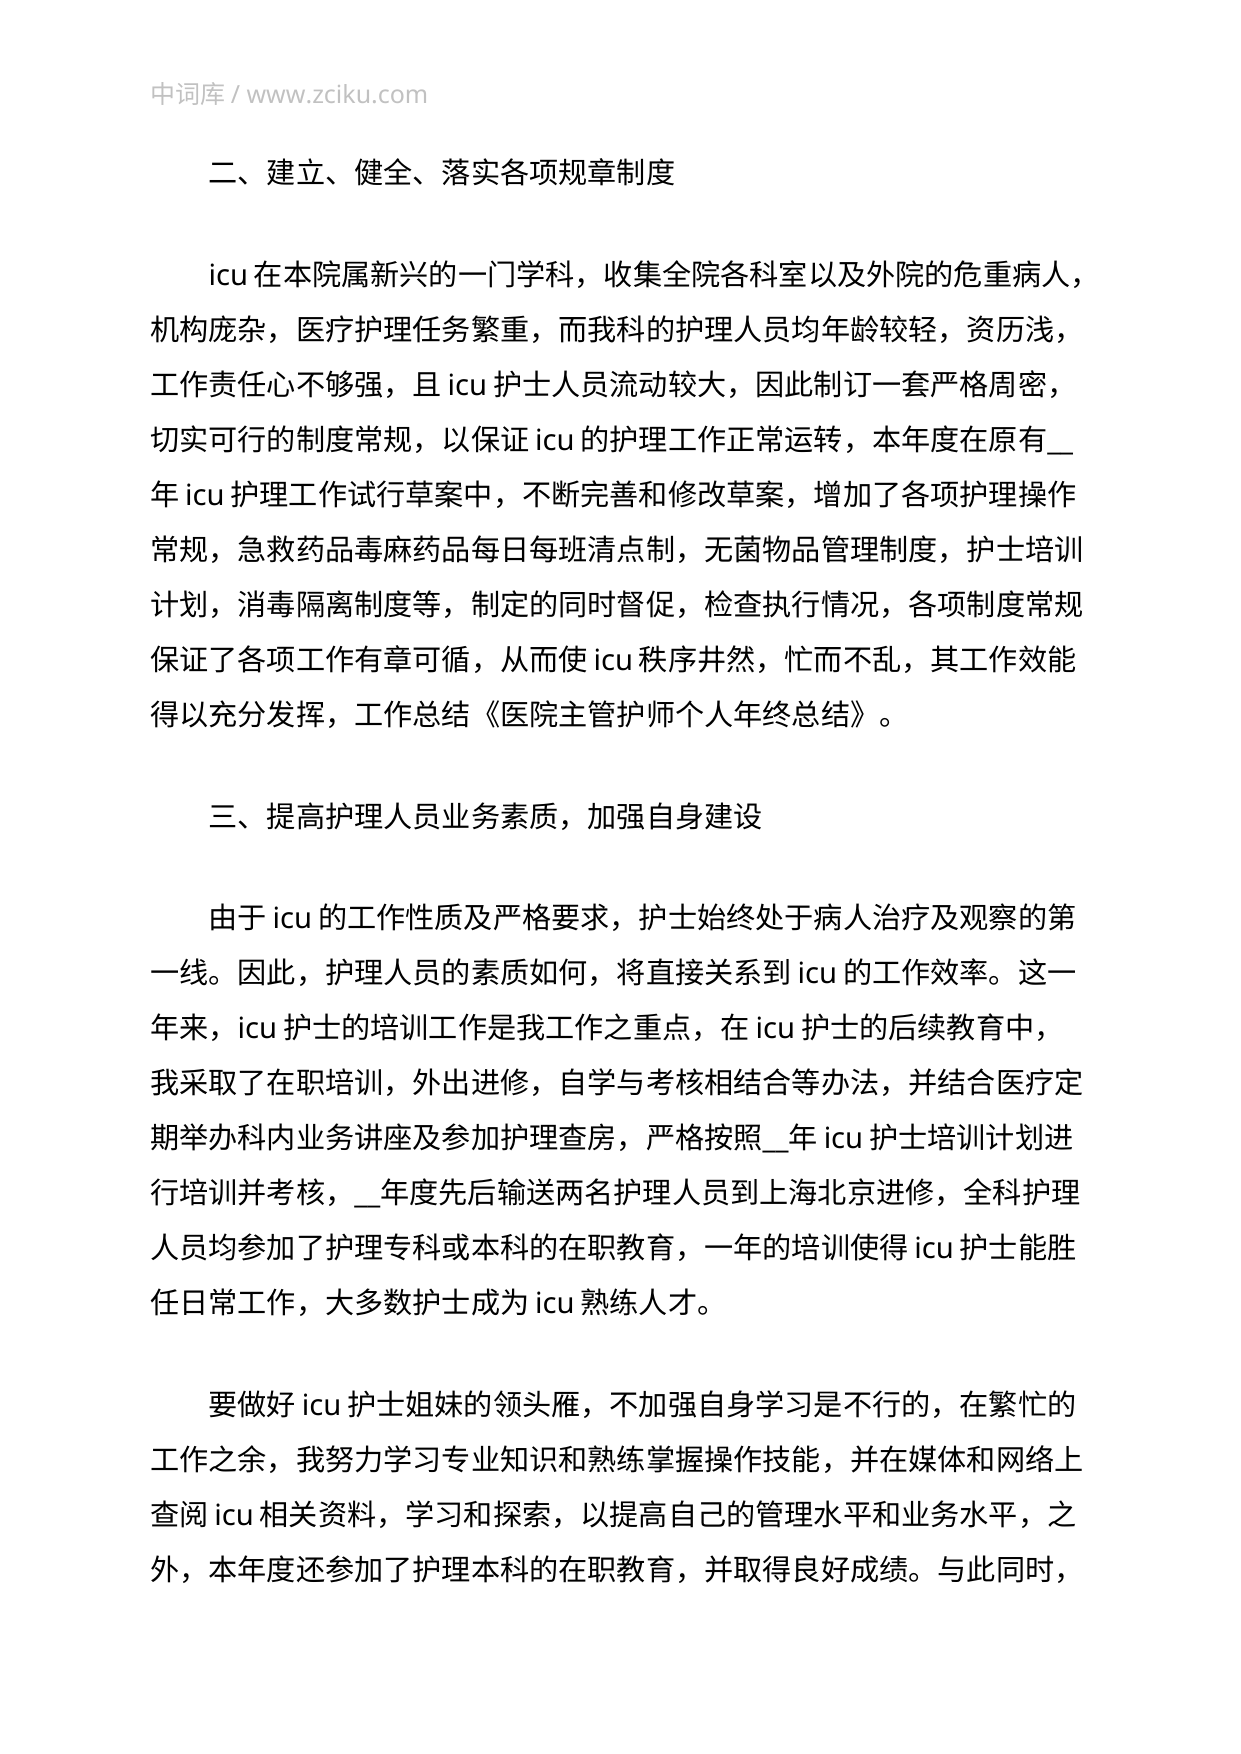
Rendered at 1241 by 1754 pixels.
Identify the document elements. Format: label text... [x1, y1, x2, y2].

text icu在本院属新兴的一门学科，收集全院各科室以及外院的危重病人，机构庞杂，医疗护理任务繁重，而我科的护理人员均年龄较轻，资历浅，工作责任心不够强，且icu护士人员流动较大，因此制订一套严格周密，切实可行的制度常规，以保证icu的护理工作正常运转，本年度在原有__年icu护理工作试行草案中，不断完善和修改草案，增加了各项护理操作常规，急救药品毒麻药品每日每班清点制，无菌物品管理制度，护士培训计划，消毒隔离制度等，制定的同时督促，检查执行情况，各项制度常规保证了各项工作有章可循，从而使icu秩序井然，忙而不乱，其工作效能得以充分发挥，工作总结《医院主管护师个人年终总结》。 [150, 252, 1090, 734]
text 三、提高护理人员业务素质，加强自身建设 [150, 793, 1090, 836]
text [150, 1382, 1090, 1589]
text 二、建立、健全、落实各项规章制度 [150, 150, 1090, 192]
text 由于icu的工作性质及严格要求，护士始终处于病人治疗及观察的第一线。因此，护理人员的素质如何，将直接关系到icu的工作效率。这一年来，icu护士的培训工作是我工作之重点，在icu护士的后续教育中，我采取了在职培训，外出进修，自学与考核相结合等办法，并结合医疗定期举办科内业务讲座及参加护理查房，严格按照__年icu护士培训计划进行培训并考核，__年度先后输送两名护理人员到上海北京进修，全科护理人员均参加了护理专科或本科的在职教育，一年的培训使得icu护士能胜任日常工作，大多数护士成为icu熟练人才。 [150, 895, 1090, 1322]
